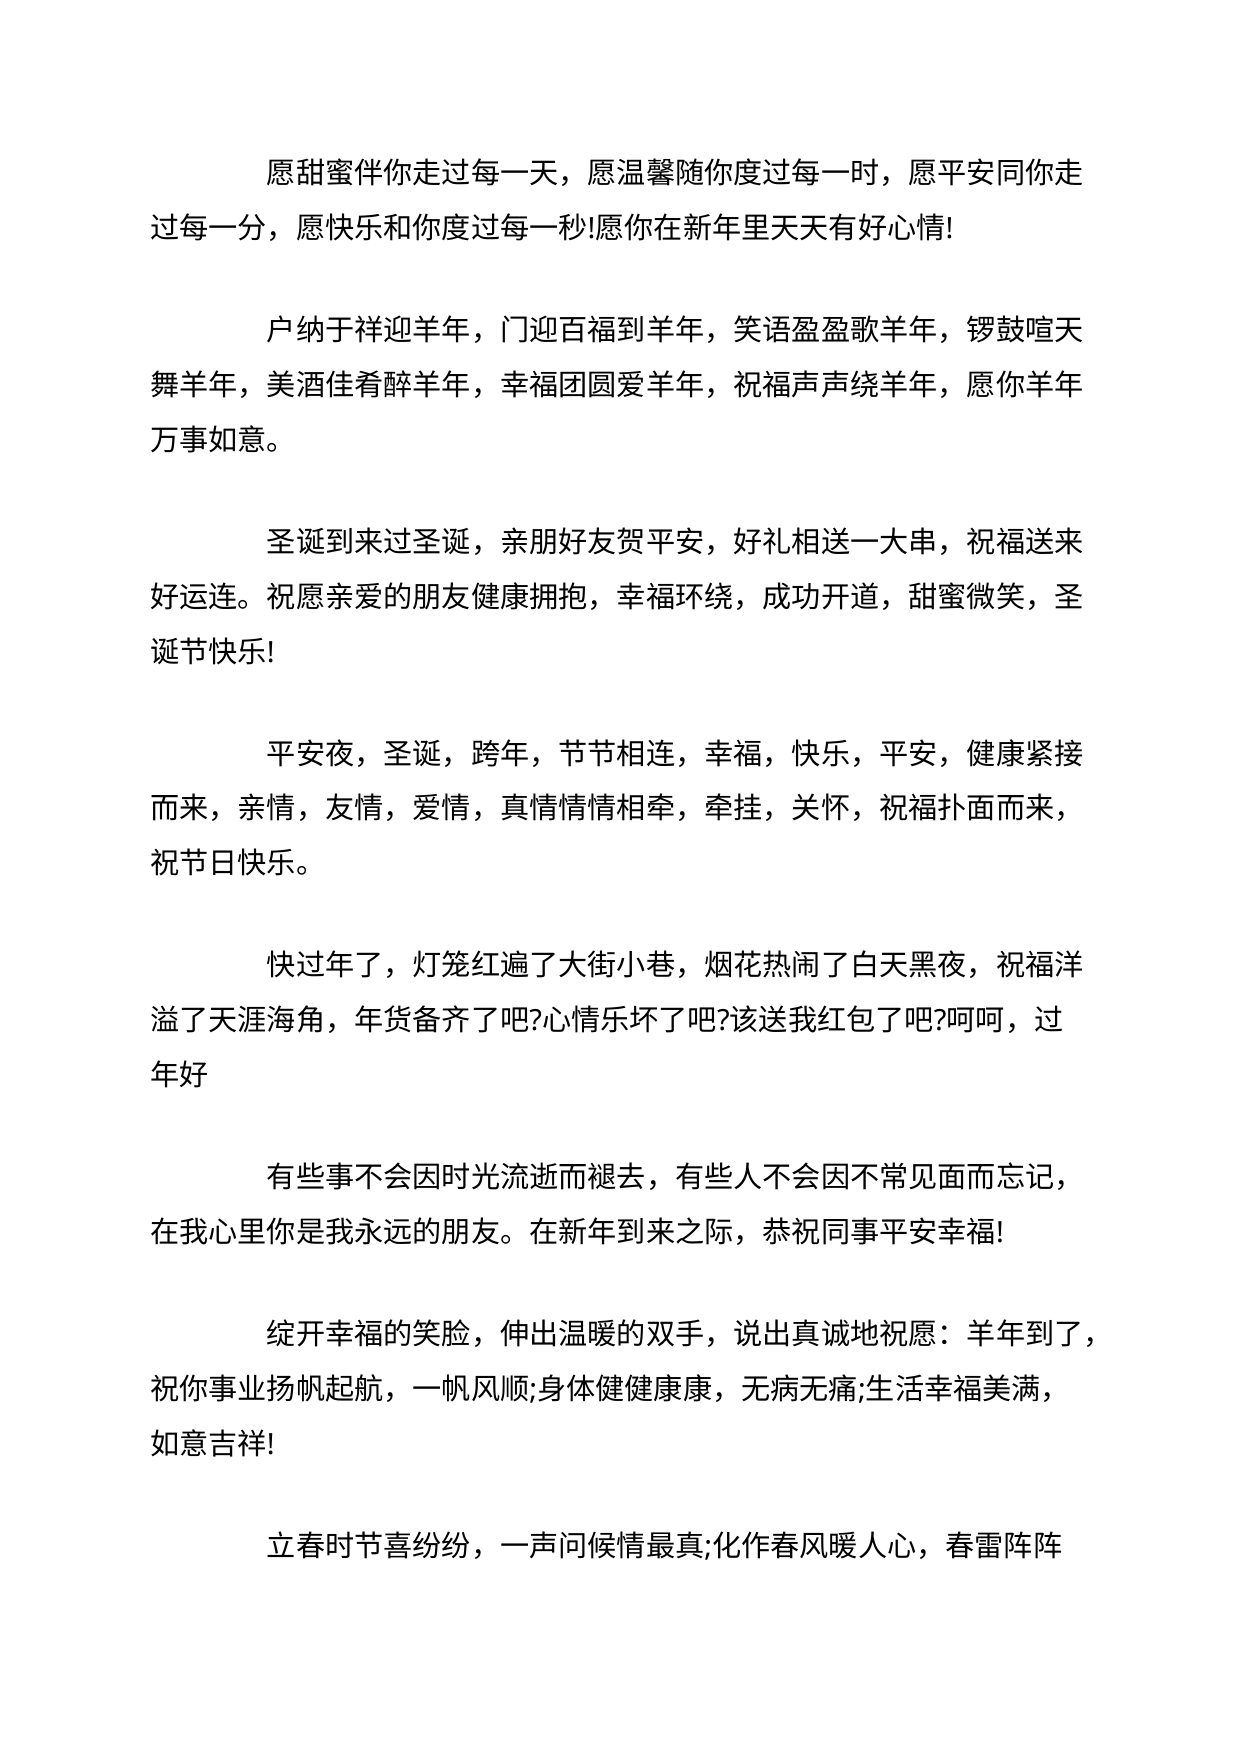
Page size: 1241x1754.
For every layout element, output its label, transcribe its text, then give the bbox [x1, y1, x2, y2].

text 快过年了，灯笼红遍了大街小巷，烟花热闹了白天黑夜，祝福洋溢了天涯海角，年货备齐了吧?心情乐坏了吧?该送我红包了吧?呵呵，过年好 [150, 942, 1090, 1094]
text 平安夜，圣诞，跨年，节节相连，幸福，快乐，平安，健康紧接而来，亲情，友情，爱情，真情情情相牵，牵挂，关怀，祝福扑面而来，祝节日快乐。 [150, 730, 1090, 882]
text 户纳于祥迎羊年，门迎百福到羊年，笑语盈盈歌羊年，锣鼓喧天舞羊年，美酒佳肴醉羊年，幸福团圆爱羊年，祝福声声绕羊年，愿你羊年万事如意。 [150, 307, 1090, 459]
text 有些事不会因时光流逝而褪去，有些人不会因不常见面而忘记，在我心里你是我永远的朋友。在新年到来之际，恭祝同事平安幸福! [150, 1153, 1090, 1251]
text 愿甜蜜伴你走过每一天，愿温馨随你度过每一时，愿平安同你走过每一分，愿快乐和你度过每一秒!愿你在新年里天天有好心情! [150, 150, 1090, 247]
text 绽开幸福的笑脸，伸出温暖的双手，说出真诚地祝愿：羊年到了，祝你事业扬帆起航，一帆风顺;身体健健康康，无病无痛;生活幸福美满，如意吉祥! [150, 1310, 1090, 1463]
text 圣诞到来过圣诞，亲朋好友贺平安，好礼相送一大串，祝福送来好运连。祝愿亲爱的朋友健康拥抱，幸福环绕，成功开道，甜蜜微笑，圣诞节快乐! [150, 518, 1090, 671]
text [150, 1522, 1090, 1564]
